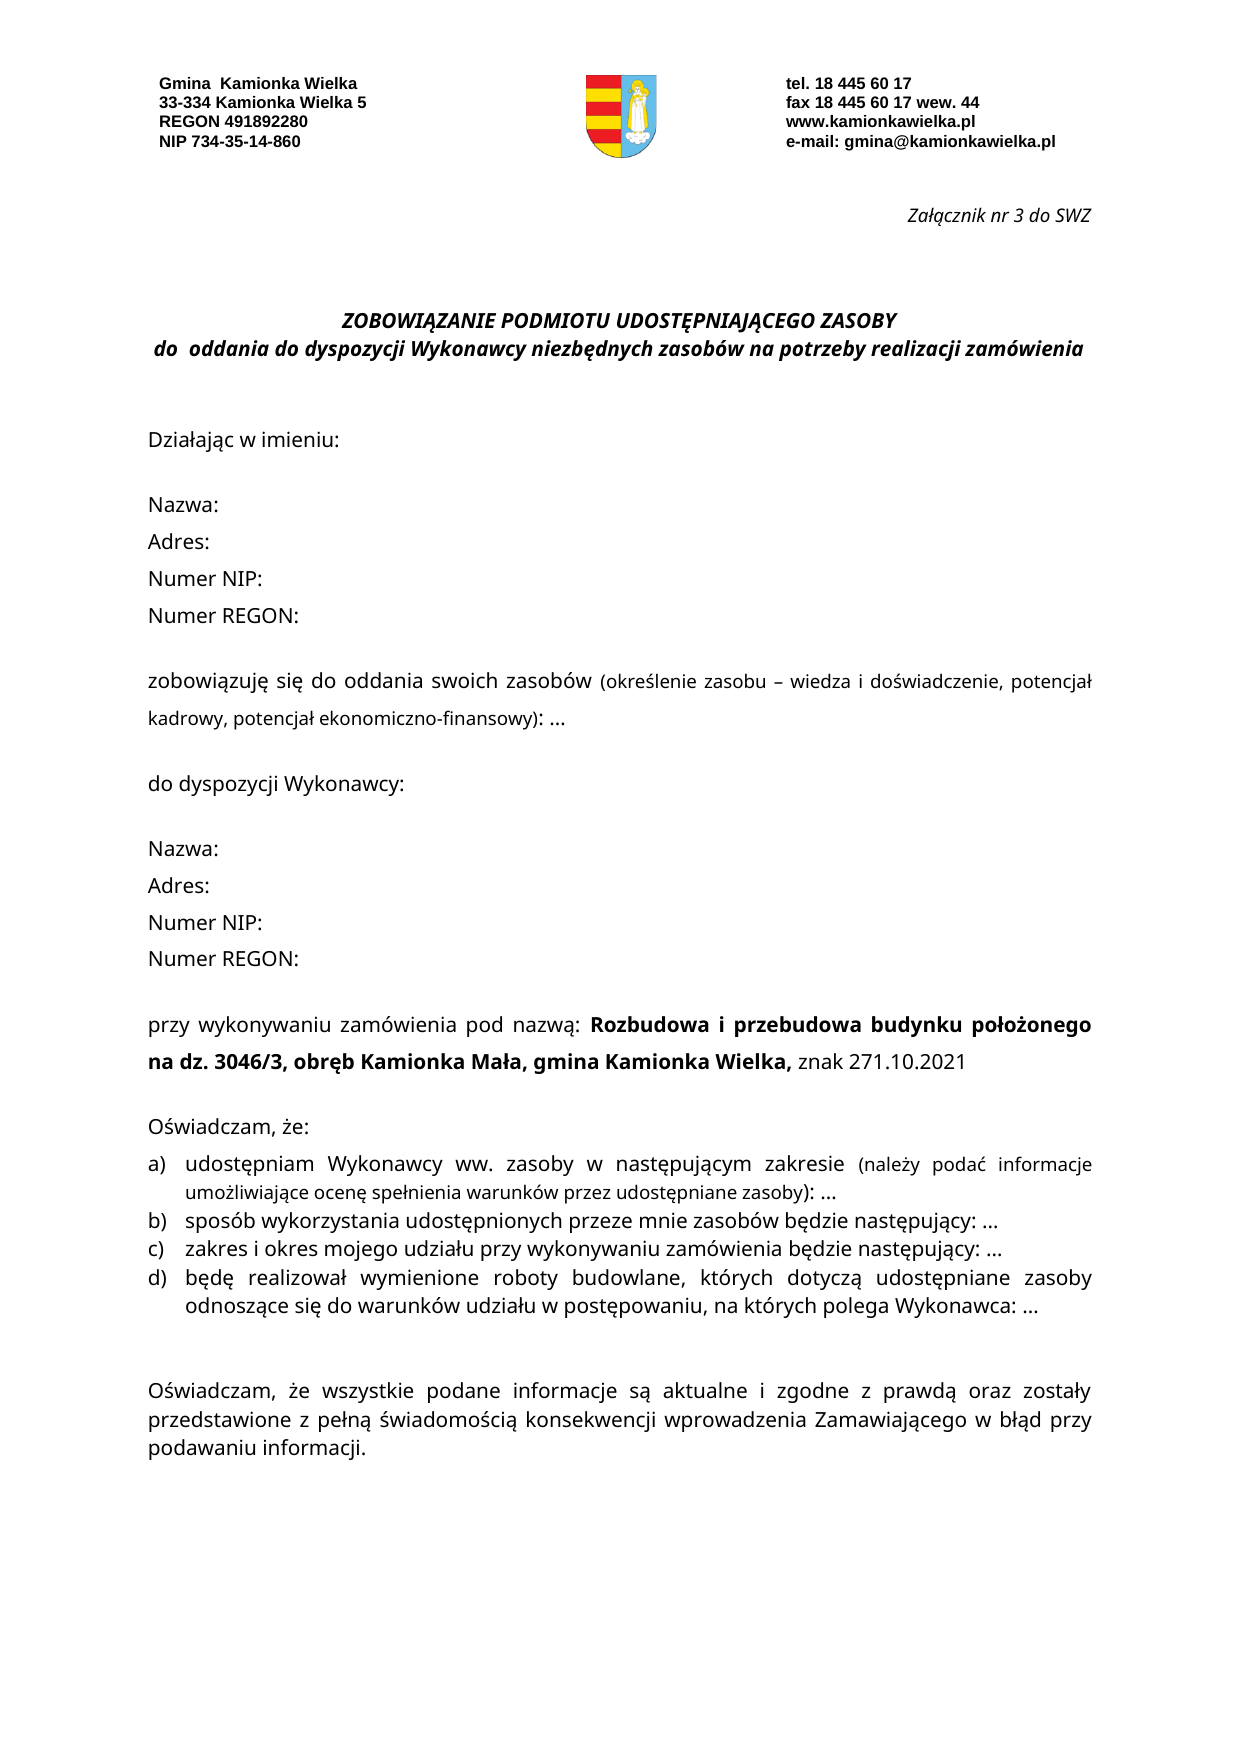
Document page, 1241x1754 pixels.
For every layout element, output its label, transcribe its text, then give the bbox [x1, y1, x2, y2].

text Adres: [148, 871, 1092, 908]
picture [586, 75, 657, 158]
text Oświadczam, że: [148, 1112, 1092, 1149]
text Oświadczam, że wszystkie podane informacje są aktualne i zgodne z prawdą oraz zostały przedstawione z pełną świadomością konsekwencji wprowadzenia Zamawiającego w błąd przy podawaniu informacji. [148, 1376, 1092, 1462]
list będę realizował wymienione roboty budowlane, których dotyczą udostępniane zasoby odnoszące się do warunków udziału w postępowaniu, na których polega Wykonawca: … [148, 1263, 1092, 1319]
text zobowiązuję się do oddania swoich zasobów (określenie zasobu – wiedza i doświadczenie, potencjał kadrowy, potencjał ekonomiczno-finansowy): … [148, 666, 1092, 740]
text Działając w imieniu: [148, 425, 1092, 462]
text do dyspozycji Wykonawcy: [148, 769, 1092, 806]
text Załącznik nr 3 do SWZ [148, 203, 1092, 228]
list udostępniam Wykonawcy ww. zasoby w następującym zakresie (należy podać informacje umożliwiające ocenę spełnienia warunków przez udostępniane zasoby): … [148, 1149, 1092, 1206]
text Adres: [148, 527, 1092, 564]
list sposób wykorzystania udostępnionych przeze mnie zasobów będzie następujący: … [148, 1206, 1092, 1234]
text Numer REGON: [148, 601, 1092, 638]
text ZOBOWIĄZANIE PODMIOTU UDOSTĘPNIAJĄCEGO ZASOBY [148, 306, 1092, 334]
text Nazwa: [148, 491, 1092, 527]
text Numer NIP: [148, 564, 1092, 601]
text Nazwa: [148, 834, 1092, 871]
text do oddania do dyspozycji Wykonawcy niezbędnych zasobów na potrzeby realizacji zamówienia [148, 334, 1092, 363]
text Numer REGON: [148, 944, 1092, 981]
text przy wykonywaniu zamówienia pod nazwą: Rozbudowa i przebudowa budynku położonego na dz. 3046/3, obręb Kamionka Mała, gmina Kamionka Wielka, znak 271.10.2021 [148, 1010, 1092, 1084]
list zakres i okres mojego udziału przy wykonywaniu zamówienia będzie następujący: … [148, 1234, 1092, 1263]
text Numer NIP: [148, 908, 1092, 944]
